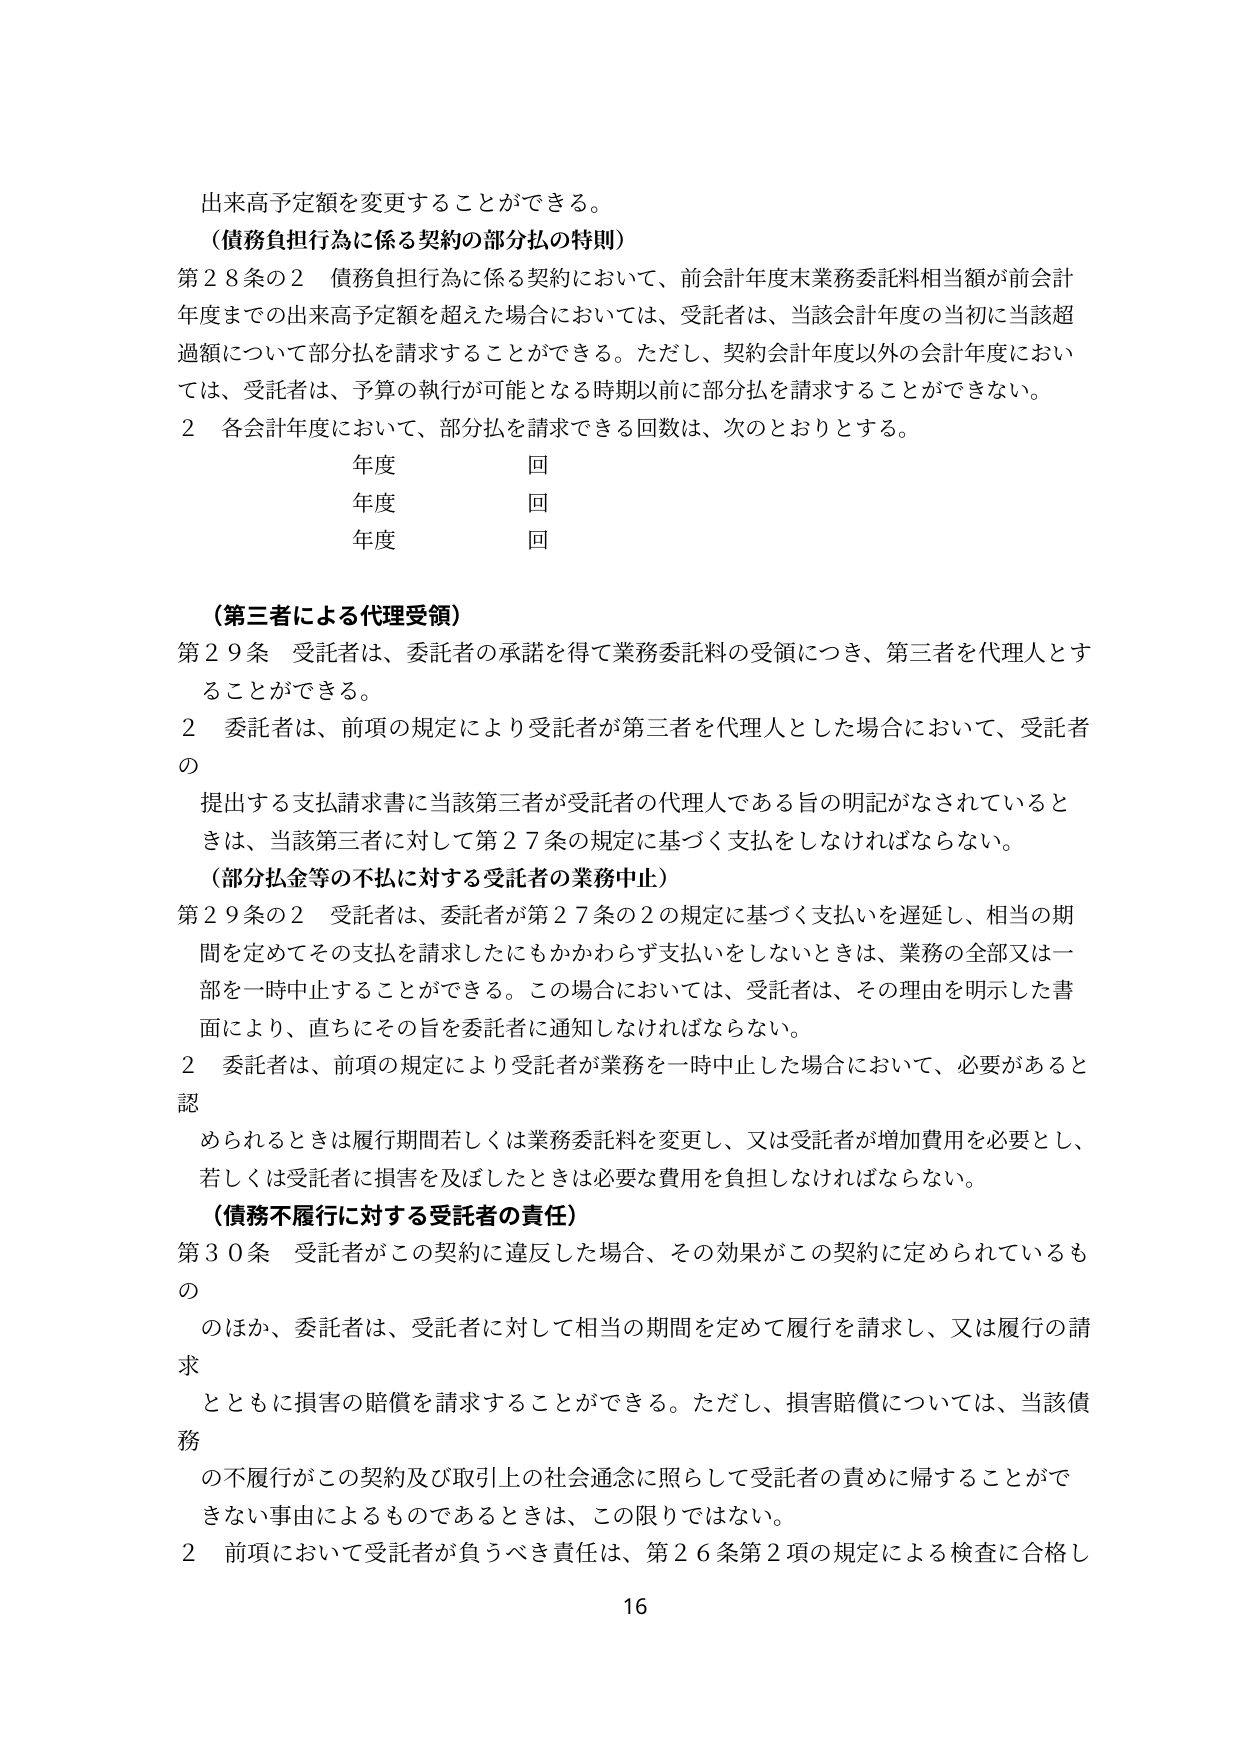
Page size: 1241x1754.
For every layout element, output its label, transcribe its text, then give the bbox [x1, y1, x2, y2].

text 間を定めてその支払を請求したにもかかわらず支払いをしないときは、業務の全部又は一 [177, 933, 1092, 971]
text ２ 各会計年度において、部分払を請求できる回数は、次のとおりとする。 [177, 408, 1092, 446]
text （債務負担行為に係る契約の部分払の特則） [177, 221, 1092, 258]
text （部分払金等の不払に対する受託者の業務中止） [177, 858, 1092, 896]
text 出来高予定額を変更することができる。 [177, 183, 1092, 221]
text ることができる。 [177, 671, 1092, 708]
text 若しくは受託者に損害を及ぼしたときは必要な費用を負担しなければならない。 [177, 1158, 1092, 1196]
text 第２９条の２ 受託者は、委託者が第２７条の２の規定に基づく支払いを遅延し、相当の期 [177, 896, 1092, 933]
text 第３０条 受託者がこの契約に違反した場合、その効果がこの契約に定められているもの [177, 1233, 1092, 1308]
text 提出する支払請求書に当該第三者が受託者の代理人である旨の明記がなされていると [177, 783, 1092, 821]
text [177, 1533, 1092, 1571]
text （債務不履行に対する受託者の責任） [177, 1196, 1092, 1233]
text とともに損害の賠償を請求することができる。ただし、損害賠償については、当該債務 [177, 1383, 1092, 1458]
text 第２８条の２ 債務負担行為に係る契約において、前会計年度末業務委託料相当額が前会計 [177, 258, 1092, 296]
text 年度 回 [177, 483, 1092, 521]
text 面により、直ちにその旨を委託者に通知しなければならない。 [177, 1008, 1092, 1046]
text められるときは履行期間若しくは業務委託料を変更し、又は受託者が増加費用を必要とし、 [177, 1121, 1092, 1158]
text のほか、委託者は、受託者に対して相当の期間を定めて履行を請求し、又は履行の請求 [177, 1308, 1092, 1383]
text きは、当該第三者に対して第２７条の規定に基づく支払をしなければならない。 [177, 821, 1092, 858]
text きない事由によるものであるときは、この限りではない。 [177, 1496, 1092, 1533]
text 第２９条 受託者は、委託者の承諾を得て業務委託料の受領につき、第三者を代理人とす [177, 633, 1092, 671]
text ２ 委託者は、前項の規定により受託者が第三者を代理人とした場合において、受託者の [177, 708, 1092, 783]
text 過額について部分払を請求することができる。ただし、契約会計年度以外の会計年度におい [177, 333, 1092, 371]
text 部を一時中止することができる。この場合においては、受託者は、その理由を明示した書 [177, 971, 1092, 1008]
text ２ 委託者は、前項の規定により受託者が業務を一時中止した場合において、必要があると認 [177, 1046, 1092, 1121]
text 年度 回 [177, 521, 1092, 558]
text ては、受託者は、予算の執行が可能となる時期以前に部分払を請求することができない。 [177, 371, 1092, 408]
text 年度 回 [177, 446, 1092, 483]
text の不履行がこの契約及び取引上の社会通念に照らして受託者の責めに帰することがで [177, 1458, 1092, 1496]
text 年度までの出来高予定額を超えた場合においては、受託者は、当該会計年度の当初に当該超 [177, 296, 1092, 333]
text （第三者による代理受領） [177, 596, 1092, 633]
